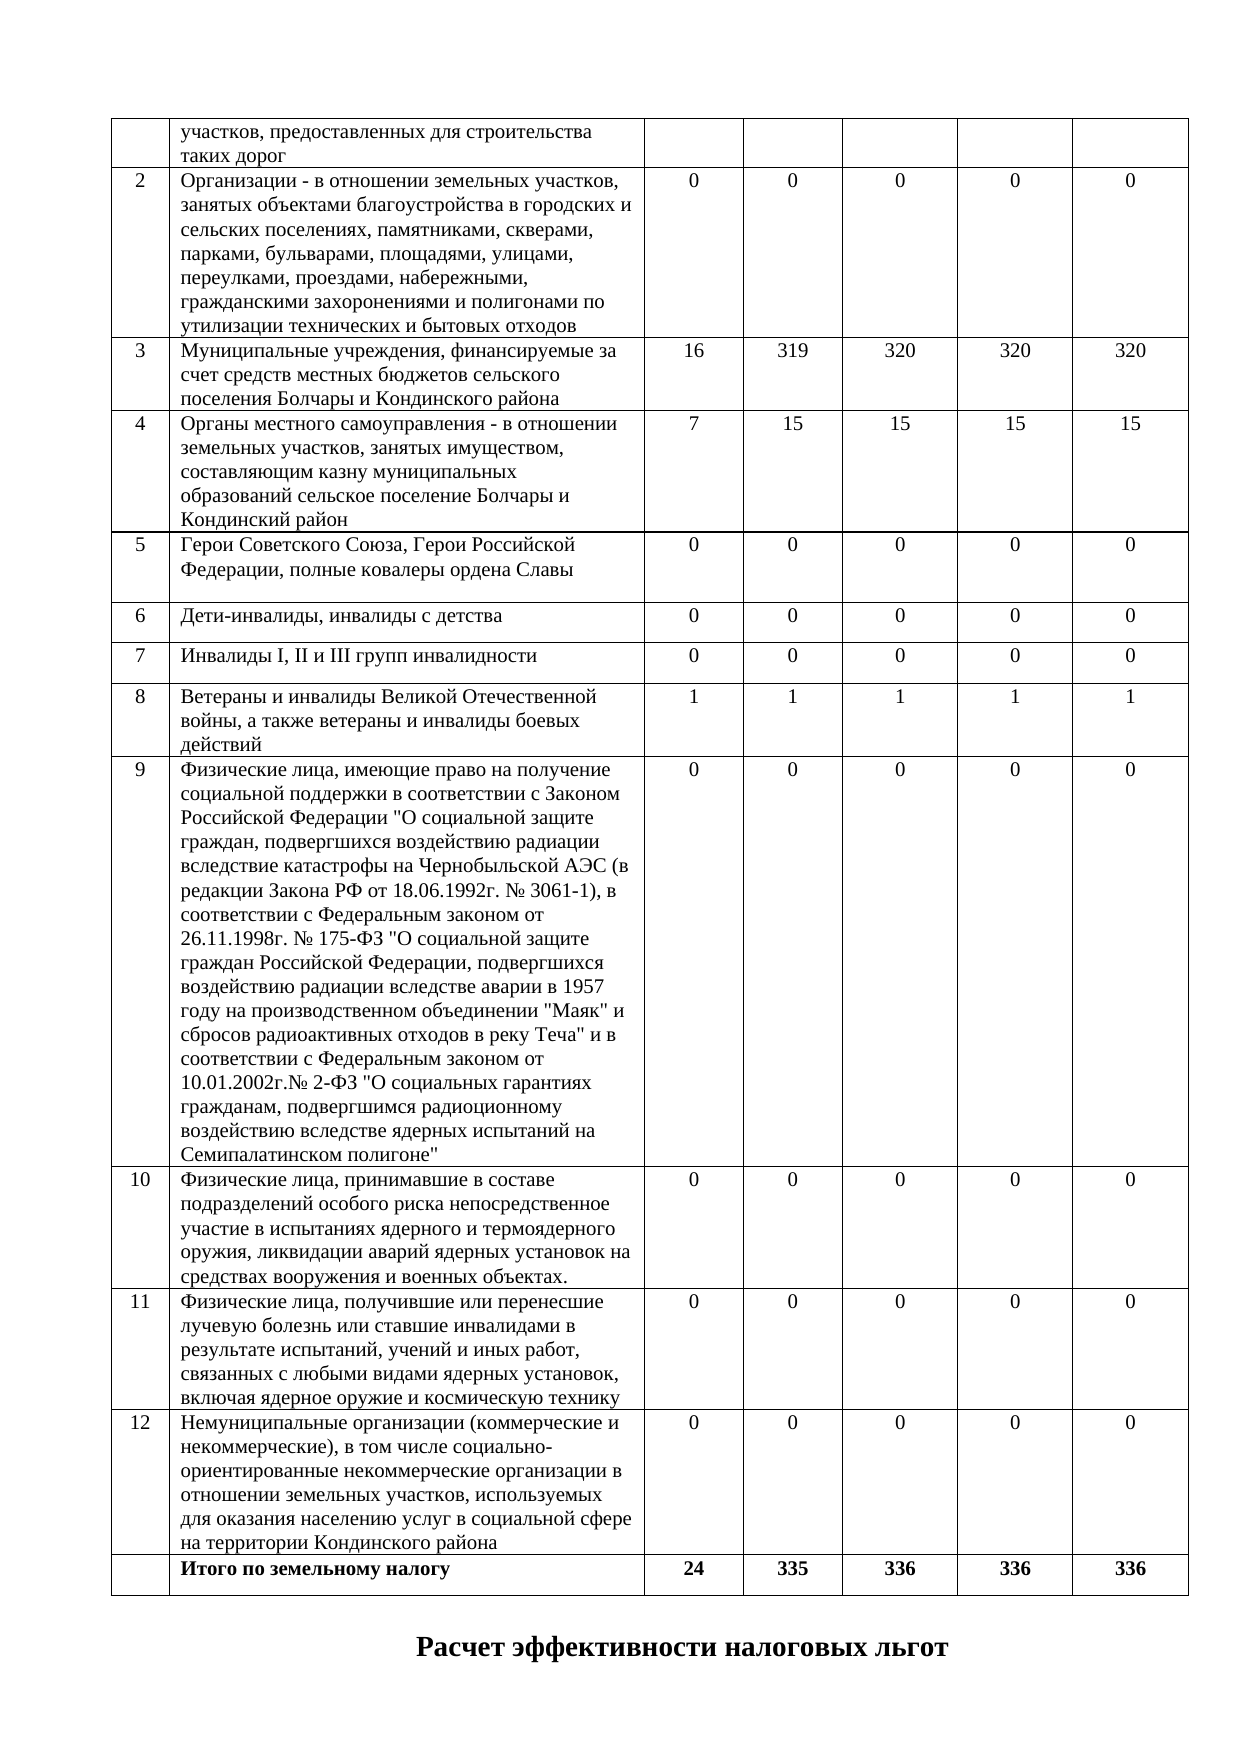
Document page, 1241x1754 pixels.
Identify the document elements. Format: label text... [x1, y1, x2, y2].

table_cell 0 [1073, 119, 1188, 167]
table_cell 0 [958, 757, 1072, 1166]
text Расчет эффективности налоговых льгот [112, 1629, 1196, 1663]
table_cell 0 [744, 119, 842, 167]
table_cell 0 [744, 168, 842, 337]
table_cell 0 [645, 533, 743, 602]
table_cell 320 [1073, 338, 1188, 410]
table_cell 0 [958, 643, 1072, 683]
table_cell 0 [645, 1289, 743, 1409]
table_cell 336 [958, 1555, 1072, 1595]
table_cell 0 [843, 1167, 957, 1288]
table_cell 0 [744, 533, 842, 602]
table_cell 0 [1073, 643, 1188, 683]
table_cell Физические лица, имеющие право на получение социальной поддержки в соответствии с Законом Российской Федерации "О социальной защите граждан, подвергшихся воздействию радиации вследствие катастрофы на Чернобыльской АЭС (в редакции Закона РФ от 18.06.1992г. № 3061-1), в соответствии с Федеральным законом от 26.11.1998г. № 175-ФЗ "О социальной защите граждан Российской Федерации, подвергшихся воздействию радиации вследстве аварии в 1957 году на производственном объединении "Маяк" и сбросов радиоактивных отходов в реку Теча" и в соответствии с Федеральным законом от 10.01.2002г.№ 2-ФЗ "О социальных гарантиях гражданам, подвергшимся радиоционному воздействию вследстве ядерных испытаний на Семипалатинском полигоне" [170, 757, 644, 1166]
table_cell 0 [843, 1289, 957, 1409]
table_cell 0 [958, 119, 1072, 167]
table_cell 10 [112, 1167, 169, 1288]
table_cell 16 [645, 338, 743, 410]
table_cell 15 [744, 411, 842, 531]
table_cell [112, 1555, 169, 1595]
table_cell Инвалиды I, II и III групп инвалидности [170, 643, 644, 683]
table_cell 0 [744, 1167, 842, 1288]
table_cell 0 [645, 168, 743, 337]
table_cell 6 [112, 603, 169, 642]
table_cell Органы местного самоуправления - в отношении земельных участков, занятых имуществом, составляющим казну муниципальных образований сельское поселение Болчары и Кондинский район [170, 411, 644, 531]
table_cell 0 [645, 1410, 743, 1554]
table_cell 0 [1073, 757, 1188, 1166]
table_cell 1 [843, 684, 957, 756]
table_cell 0 [645, 643, 743, 683]
table_cell 335 [744, 1555, 842, 1595]
table_cell 0 [843, 168, 957, 337]
table_cell 0 [1073, 168, 1188, 337]
table_cell 0 [843, 757, 957, 1166]
table_cell 0 [645, 757, 743, 1166]
table_cell 0 [958, 533, 1072, 602]
table_cell Организации - в отношении земельных участков, занятых объектами благоустройства в городских и сельских поселениях, памятниками, скверами, парками, бульварами, площадями, улицами, переулками, проездами, набережными, гражданскими захоронениями и полигонами по утилизации технических и бытовых отходов [170, 168, 644, 337]
table_cell 0 [744, 757, 842, 1166]
table_cell 0 [958, 1410, 1072, 1554]
table_cell Муниципальные учреждения, финансируемые за счет средств местных бюджетов сельского поселения Болчары и Кондинского района [170, 338, 644, 410]
table_cell 0 [1073, 533, 1188, 602]
table_cell Физические лица, принимавшие в составе подразделений особого риска непосредственное участие в испытаниях ядерного и термоядерного оружия, ликвидации аварий ядерных установок на средствах вооружения и военных объектах. [170, 1167, 644, 1288]
table_cell 0 [645, 1167, 743, 1288]
table_cell 0 [843, 1410, 957, 1554]
table_cell 0 [1073, 1167, 1188, 1288]
table_cell 0 [958, 1167, 1072, 1288]
table_cell 8 [112, 684, 169, 756]
table_cell 1 [645, 684, 743, 756]
table_cell 336 [843, 1555, 957, 1595]
table_cell 1 [112, 119, 169, 167]
table_cell 0 [843, 603, 957, 642]
table_cell Ветераны и инвалиды Великой Отечественной войны, а также ветераны и инвалиды боевых действий [170, 684, 644, 756]
table_cell 7 [112, 643, 169, 683]
table_cell 5 [112, 533, 169, 602]
table_cell 3 [112, 338, 169, 410]
table_cell 0 [958, 1289, 1072, 1409]
table_cell 0 [1073, 1289, 1188, 1409]
table_cell 0 [1073, 603, 1188, 642]
table_cell 1 [958, 684, 1072, 756]
table_cell 0 [645, 603, 743, 642]
table_cell 15 [958, 411, 1072, 531]
table_cell 15 [1073, 411, 1188, 531]
table_cell 0 [645, 119, 743, 167]
table_cell 0 [958, 168, 1072, 337]
table_cell 0 [1073, 1410, 1188, 1554]
table_cell 11 [112, 1289, 169, 1409]
table_cell 0 [744, 603, 842, 642]
table_cell 0 [958, 603, 1072, 642]
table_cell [170, 119, 644, 167]
table_cell 1 [1073, 684, 1188, 756]
table_cell 0 [843, 533, 957, 602]
table_cell 2 [112, 168, 169, 337]
table_cell 12 [112, 1410, 169, 1554]
table_cell 319 [744, 338, 842, 410]
table_cell 0 [843, 119, 957, 167]
table_cell Физические лица, получившие или перенесшие лучевую болезнь или ставшие инвалидами в результате испытаний, учений и иных работ, связанных с любыми видами ядерных установок, включая ядерное оружие и космическую технику [170, 1289, 644, 1409]
table_cell Итого по земельному налогу [170, 1555, 644, 1595]
table_cell 320 [843, 338, 957, 410]
table_cell 0 [744, 1410, 842, 1554]
table_cell 0 [744, 1289, 842, 1409]
table_cell 7 [645, 411, 743, 531]
table_cell Герои Советского Союза, Герои Российской Федерации, полные ковалеры ордена Славы [170, 533, 644, 602]
table_cell 336 [1073, 1555, 1188, 1595]
table_cell Немуниципальные организации (коммерческие и некоммерческие), в том числе социально-ориентированные некоммерческие организации в отношении земельных участков, используемых для оказания населению услуг в социальной сфере на территории Кондинского района [170, 1410, 644, 1554]
table_cell 4 [112, 411, 169, 531]
table_cell 0 [744, 643, 842, 683]
table_cell 9 [112, 757, 169, 1166]
table_cell 320 [958, 338, 1072, 410]
table_cell 0 [843, 643, 957, 683]
table_cell Дети-инвалиды, инвалиды с детства [170, 603, 644, 642]
table_cell 15 [843, 411, 957, 531]
table_cell 24 [645, 1555, 743, 1595]
table_cell 1 [744, 684, 842, 756]
